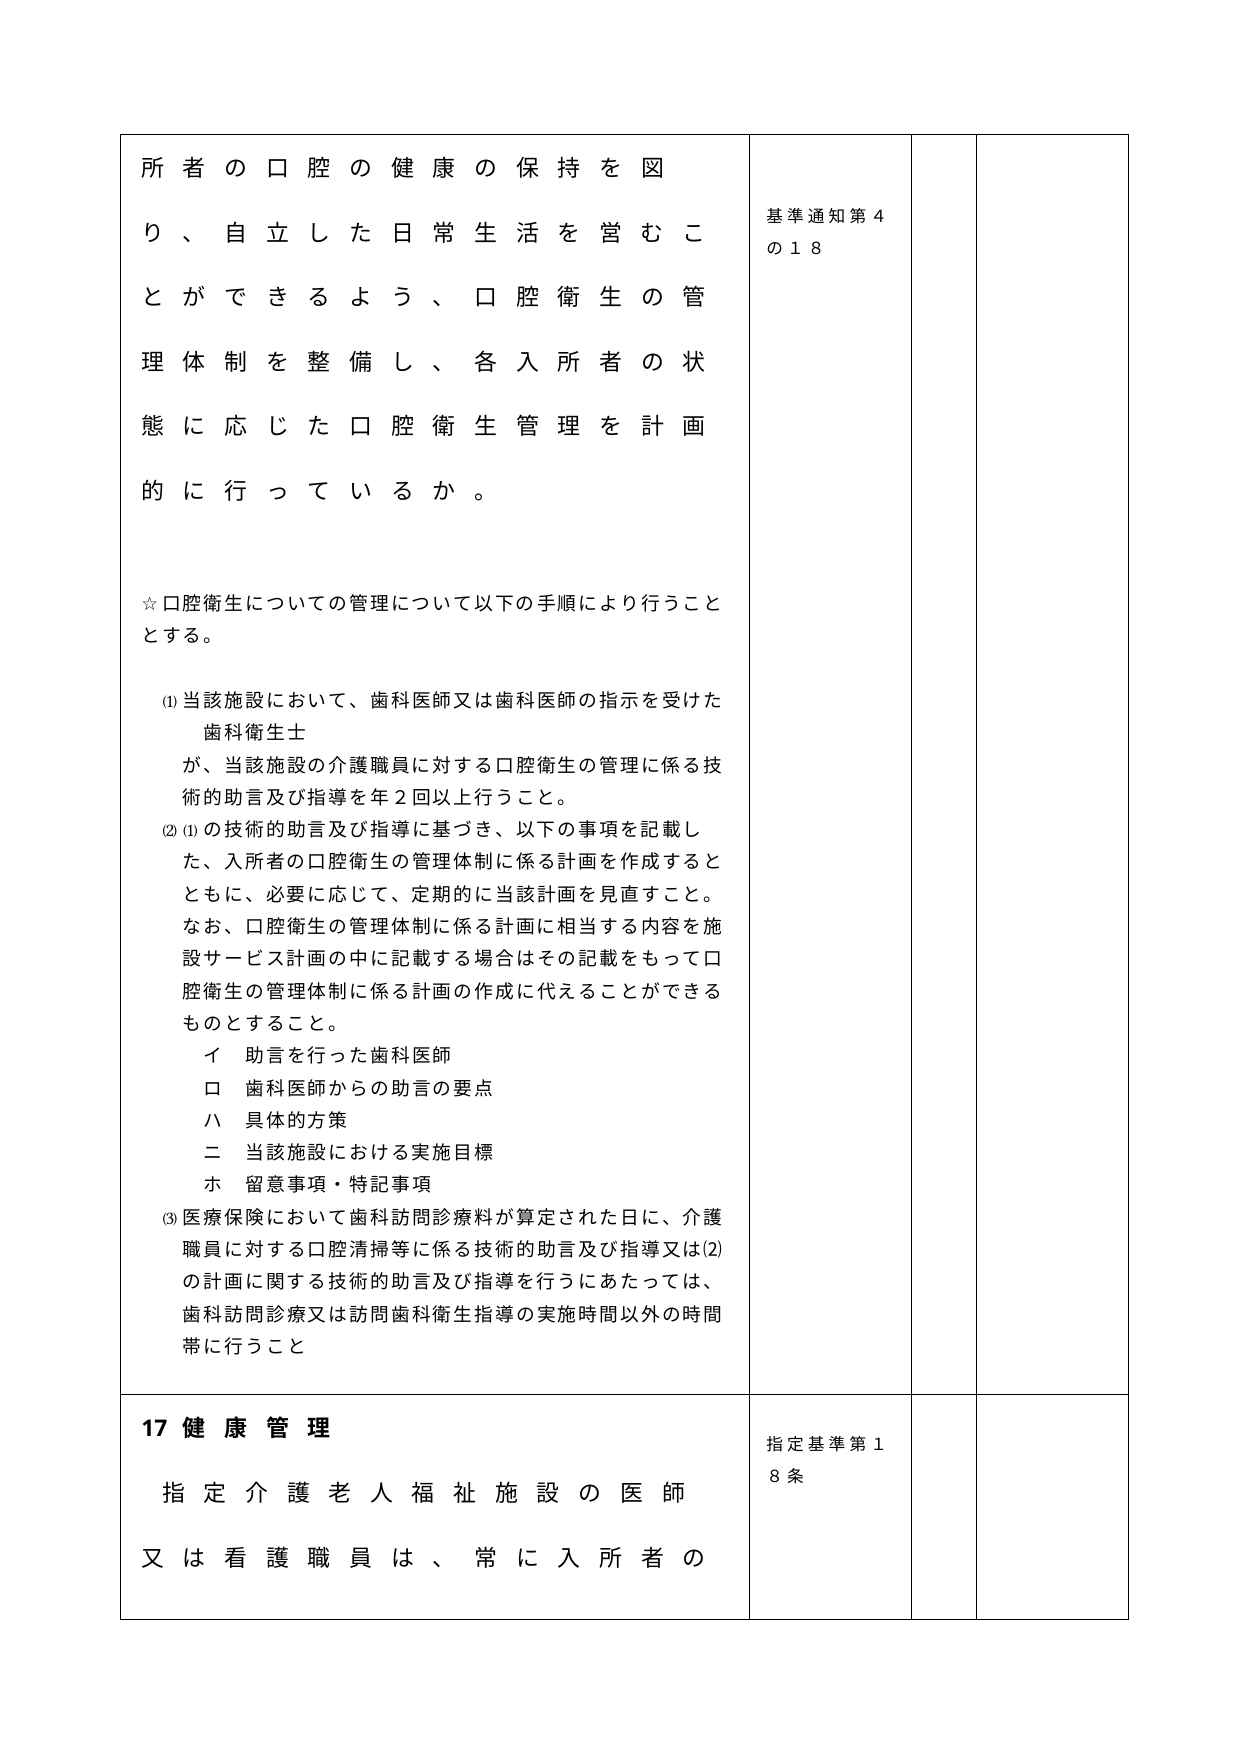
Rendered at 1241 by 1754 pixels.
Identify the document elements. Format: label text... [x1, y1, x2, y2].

table_cell [977, 1395, 1128, 1619]
table_cell [912, 1395, 976, 1619]
table_cell 指定基準第１８条 基準通知第４の１６ [750, 1395, 911, 1619]
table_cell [121, 1395, 749, 1619]
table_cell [121, 135, 749, 1394]
table_cell [912, 135, 976, 1394]
table_cell 指定基準17条の３ 基準通知第４の１８ [750, 135, 911, 1394]
table_cell [977, 135, 1128, 1394]
